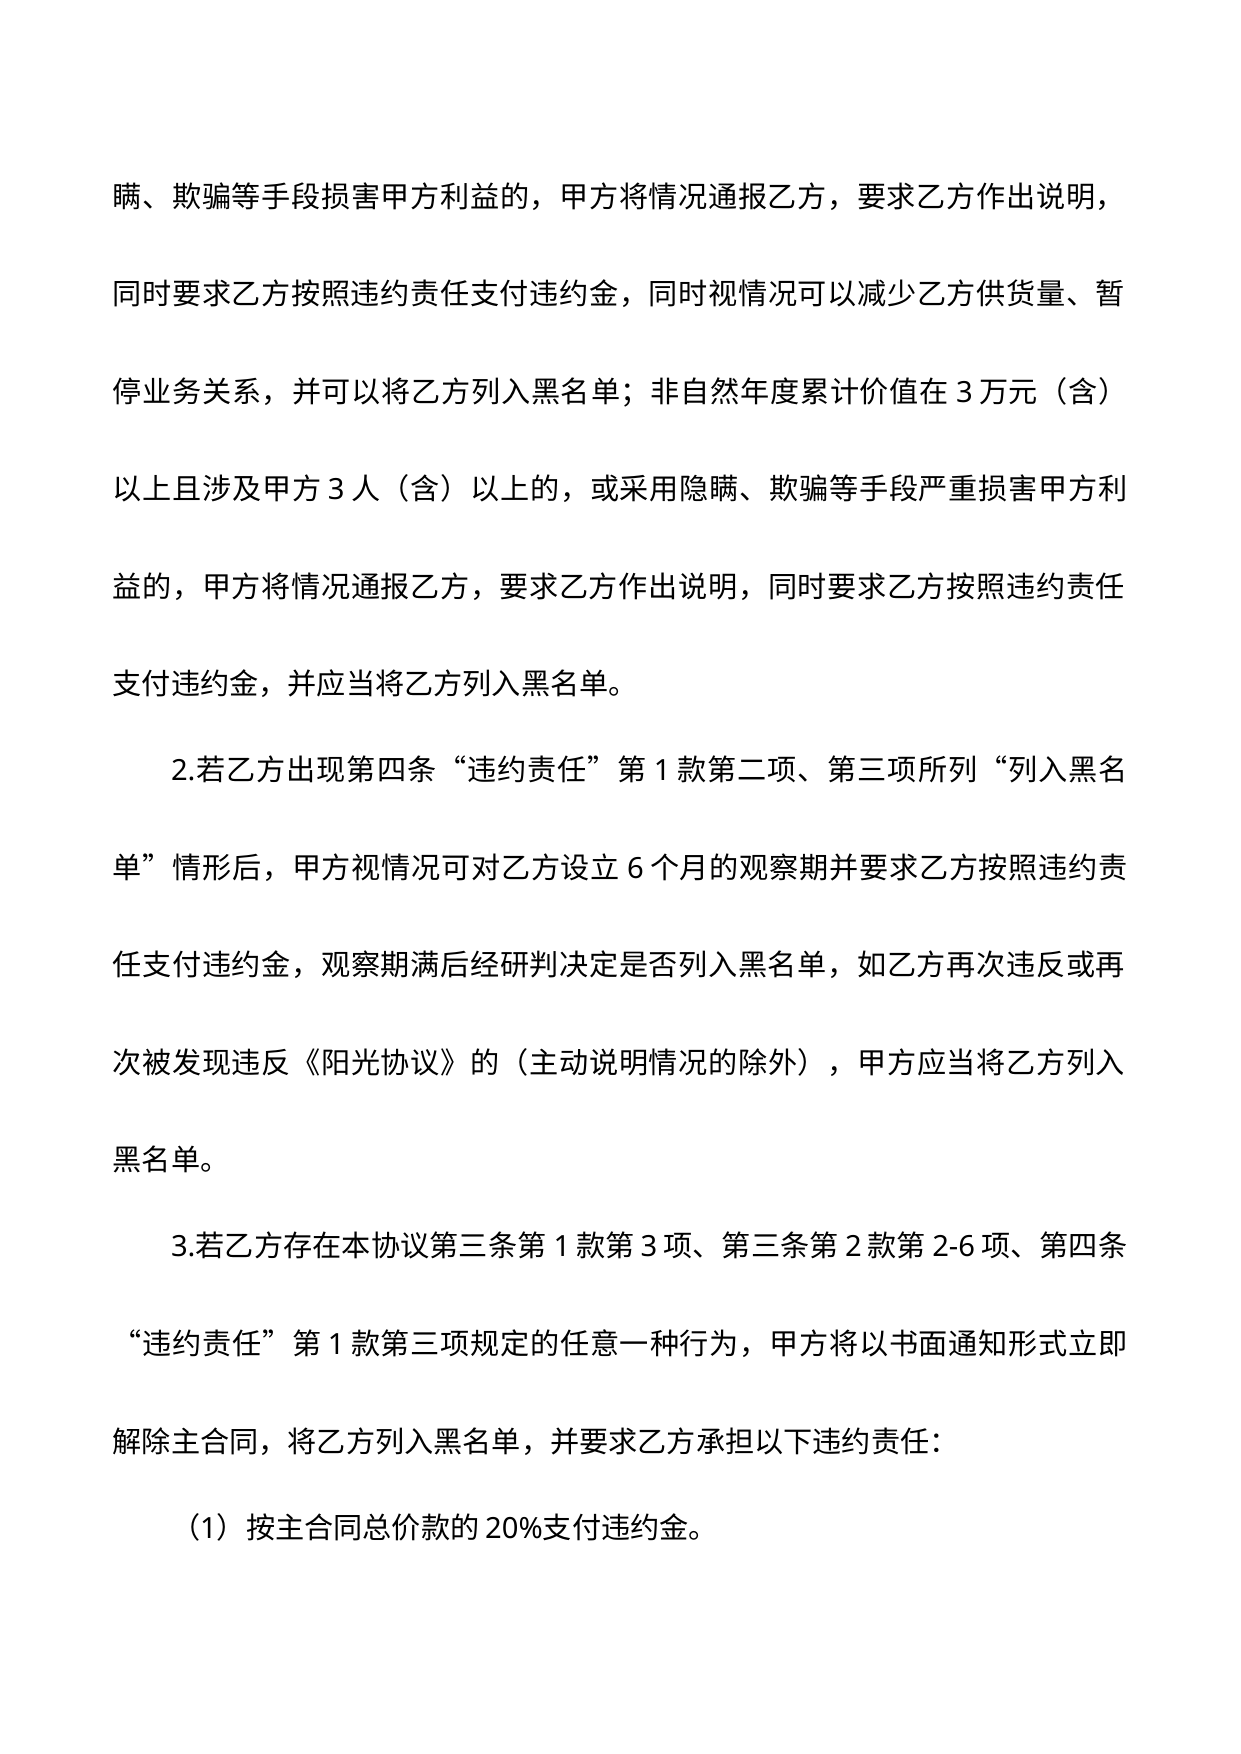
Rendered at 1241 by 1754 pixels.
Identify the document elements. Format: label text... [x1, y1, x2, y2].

text （1）按主合同总价款的20%支付违约金。 [112, 1493, 1128, 1558]
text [112, 162, 1128, 714]
text 3.若乙方存在本协议第三条第1款第3项、第三条第2款第2-6项、第四条“违约责任”第1款第三项规定的任意一种行为，甲方将以书面通知形式立即解除主合同，将乙方列入黑名单，并要求乙方承担以下违约责任： [112, 1212, 1128, 1472]
text 2.若乙方出现第四条“违约责任”第1款第二项、第三项所列“列入黑名单”情形后，甲方视情况可对乙方设立6个月的观察期并要求乙方按照违约责任支付违约金，观察期满后经研判决定是否列入黑名单，如乙方再次违反或再次被发现违反《阳光协议》的（主动说明情况的除外），甲方应当将乙方列入黑名单。 [112, 736, 1128, 1191]
